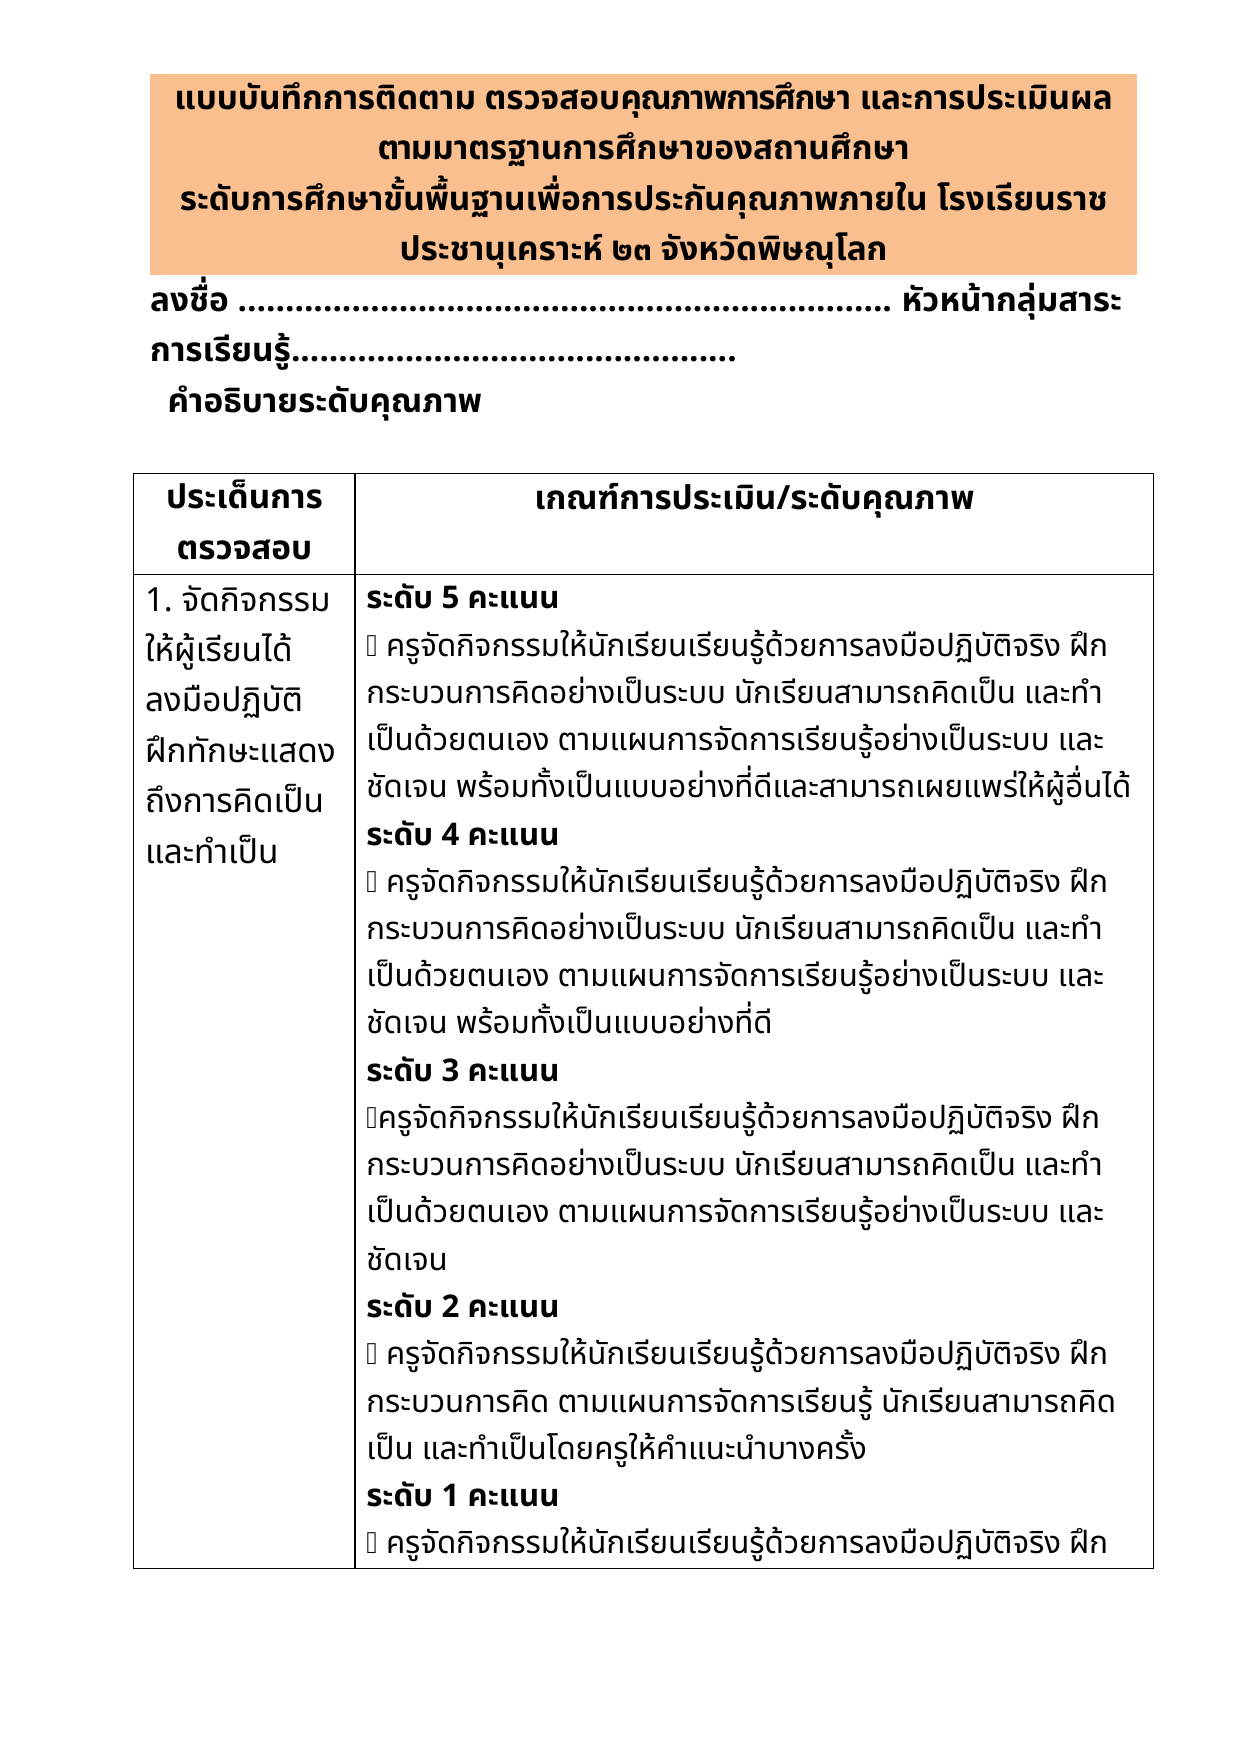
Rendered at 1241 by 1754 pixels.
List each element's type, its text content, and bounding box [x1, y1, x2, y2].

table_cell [356, 575, 1153, 1568]
table_header ประเด็นการตรวจสอบ [134, 474, 354, 574]
table_header เกณฑ์การประเมิน/ระดับคุณภาพ [356, 474, 1153, 574]
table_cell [134, 575, 354, 1568]
text ลงชื่อ ..................................................................... หัวหน้ากลุ่มสาระการเรียนรู้............................................... [150, 275, 1137, 377]
text คำอธิบายระดับคุณภาพ [150, 377, 1137, 427]
